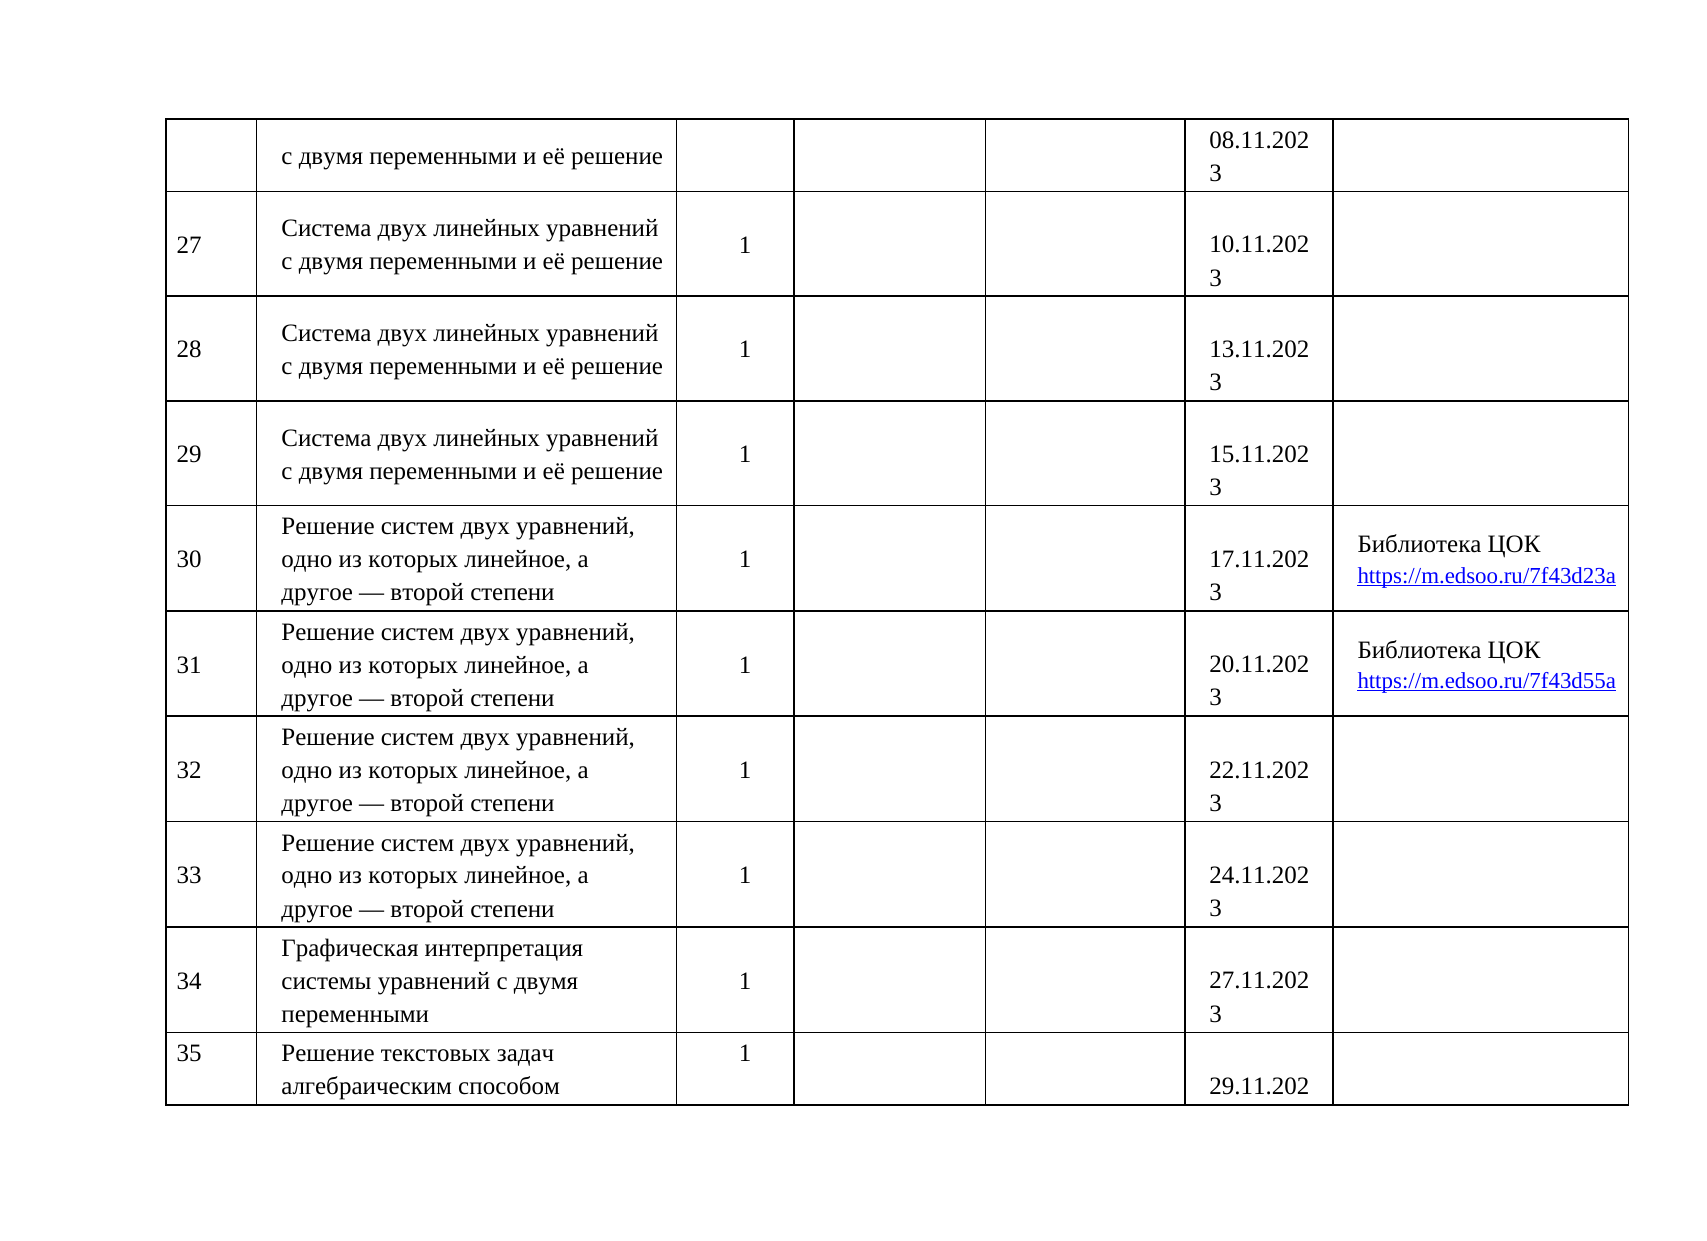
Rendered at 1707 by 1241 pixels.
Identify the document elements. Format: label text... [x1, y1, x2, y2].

table_cell [1334, 822, 1628, 926]
table_cell Система двух линейных уравнений с двумя переменными и её решение [257, 297, 676, 400]
table_cell [1334, 717, 1628, 821]
table_cell 33 [167, 822, 256, 926]
table_cell 1 [677, 717, 793, 821]
table_cell 1 [677, 120, 793, 191]
table_cell 1 [677, 612, 793, 715]
table_cell [795, 822, 985, 926]
table_cell 1 [677, 506, 793, 610]
table_cell 10.11.2023 [1186, 192, 1332, 295]
table_cell [795, 717, 985, 821]
table_cell 35 [167, 1033, 256, 1104]
table_cell 27.11.2023 [1186, 928, 1332, 1032]
table_cell 22.11.2023 [1186, 717, 1332, 821]
table_cell 27 [167, 192, 256, 295]
table_cell [1334, 928, 1628, 1032]
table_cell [257, 192, 676, 295]
table_cell 20.11.2023 [1186, 612, 1332, 715]
table_cell [986, 612, 1184, 715]
table_cell 26 [167, 120, 256, 191]
table_cell [986, 717, 1184, 821]
table_cell Система двух линейных уравнений с двумя переменными и её решение [257, 402, 676, 504]
table_cell [795, 120, 985, 191]
table_cell Графическая интерпретация системы уравнений с двумя переменными [257, 928, 676, 1032]
table_cell [795, 1033, 985, 1104]
table_cell 13.11.2023 [1186, 297, 1332, 400]
table_cell [986, 928, 1184, 1032]
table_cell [257, 120, 676, 191]
table_cell [795, 506, 985, 610]
table_cell Библиотека ЦОК https://m.edsoo.ru/7f43d23a [1334, 506, 1628, 610]
table_cell [986, 297, 1184, 400]
table_cell [986, 192, 1184, 295]
table_cell 1 [677, 402, 793, 504]
table_cell Библиотека ЦОК https://m.edsoo.ru/7f43d55a [1334, 612, 1628, 715]
table_cell 29.11.2023 [1186, 1033, 1332, 1104]
table_cell [1334, 192, 1628, 295]
table_cell 28 [167, 297, 256, 400]
table_cell [986, 1033, 1184, 1104]
table_cell [795, 928, 985, 1032]
table_cell Решение систем двух уравнений, одно из которых линейное, а другое — второй степени [257, 717, 676, 821]
table_cell Решение систем двух уравнений, одно из которых линейное, а другое — второй степени [257, 822, 676, 926]
table_cell 17.11.2023 [1186, 506, 1332, 610]
table_cell [986, 506, 1184, 610]
table_cell 24.11.2023 [1186, 822, 1332, 926]
table_cell Решение систем двух уравнений, одно из которых линейное, а другое — второй степени [257, 612, 676, 715]
table_cell [795, 192, 985, 295]
table_cell Решение систем двух уравнений, одно из которых линейное, а другое — второй степени [257, 506, 676, 610]
table_cell 32 [167, 717, 256, 821]
table_cell 1 [677, 1033, 793, 1104]
table_cell [986, 120, 1184, 191]
table_cell 15.11.2023 [1186, 402, 1332, 504]
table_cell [257, 1033, 676, 1104]
table_cell [1334, 120, 1628, 191]
table_cell [795, 612, 985, 715]
table_cell 1 [677, 928, 793, 1032]
table_cell 1 [677, 297, 793, 400]
table_cell [795, 402, 985, 504]
table_cell [1334, 297, 1628, 400]
table_cell [986, 402, 1184, 504]
table_cell 31 [167, 612, 256, 715]
table_cell [1334, 402, 1628, 504]
table_cell 1 [677, 192, 793, 295]
table_cell [795, 297, 985, 400]
table_cell 08.11.2023 [1186, 120, 1332, 191]
table_cell 1 [677, 822, 793, 926]
table_cell 30 [167, 506, 256, 610]
table_cell 29 [167, 402, 256, 504]
table_cell 34 [167, 928, 256, 1032]
table_cell [986, 822, 1184, 926]
table_cell [1334, 1033, 1628, 1104]
